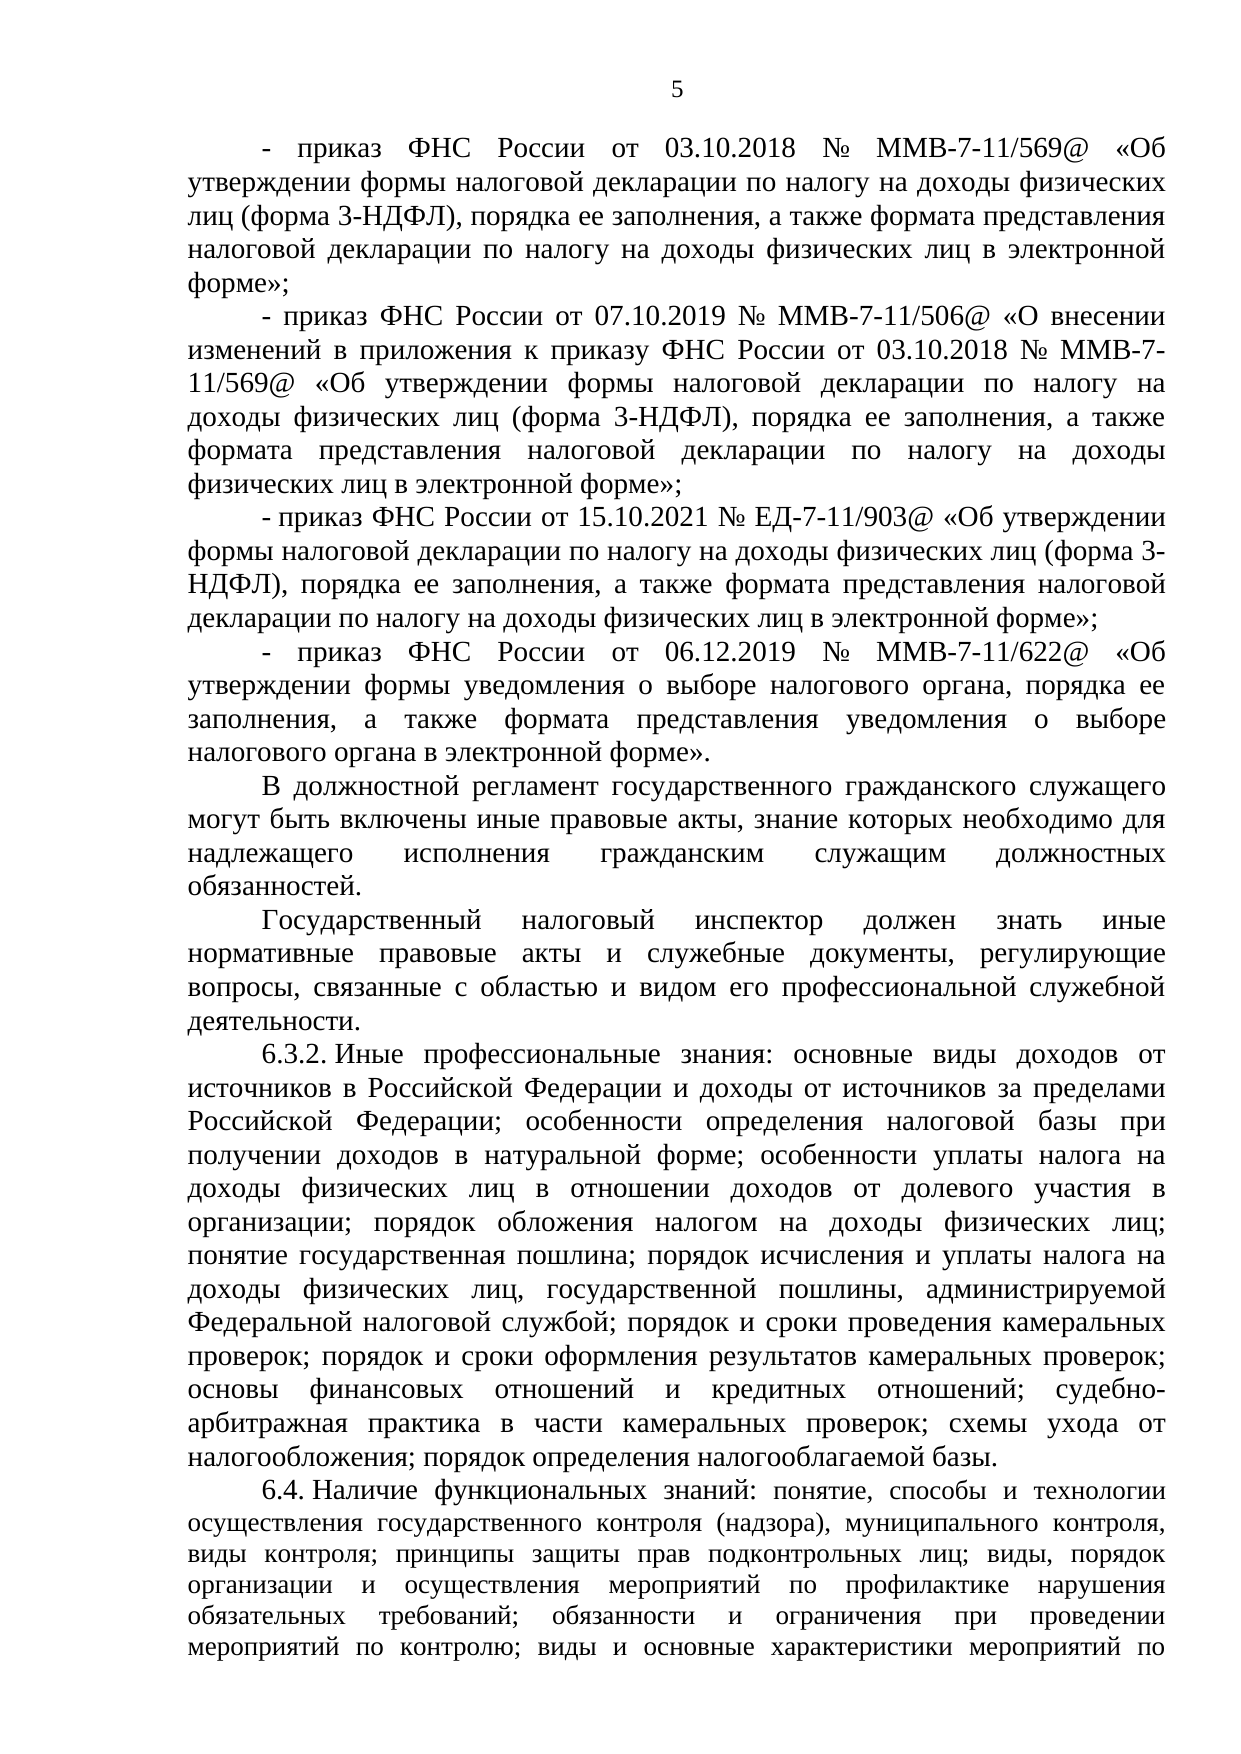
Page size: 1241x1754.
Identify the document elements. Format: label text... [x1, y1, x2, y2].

text - приказ ФНС России от 03.10.2018 № ММВ-7-11/569@ «Об утверждении формы налоговой декларации по налогу на доходы физических лиц (форма 3-НДФЛ), порядка ее заполнения, а также формата представления налоговой декларации по налогу на доходы физических лиц в электронной форме»; [187, 131, 1167, 298]
text 6.3.2. Иные профессиональные знания: основные виды доходов от источников в Российской Федерации и доходы от источников за пределами Российской Федерации; особенности определения налоговой базы при получении доходов в натуральной форме; особенности уплаты налога на доходы физических лиц в отношении доходов от долевого участия в организации; порядок обложения налогом на доходы физических лиц; понятие государственная пошлина; порядок исчисления и уплаты налога на доходы физических лиц, государственной пошлины, администрируемой Федеральной налоговой службой; порядок и сроки проведения камеральных проверок; порядок и сроки оформления результатов камеральных проверок; основы финансовых отношений и кредитных отношений; судебно-арбитражная практика в части камеральных проверок; схемы ухода от налогообложения; порядок определения налогооблагаемой базы. [187, 1036, 1167, 1472]
text В должностной регламент государственного гражданского служащего могут быть включены иные правовые акты, знание которых необходимо для надлежащего исполнения гражданским служащим должностных обязанностей. [187, 768, 1167, 902]
text Государственный налоговый инспектор должен знать иные нормативные правовые акты и служебные документы, регулирующие вопросы, связанные с областью и видом его профессиональной служебной деятельности. [187, 902, 1167, 1036]
text - приказ ФНС России от 15.10.2021 № ЕД-7-11/903@ «Об утверждении формы налоговой декларации по налогу на доходы физических лиц (форма 3-НДФЛ), порядка ее заполнения, а также формата представления налоговой декларации по налогу на доходы физических лиц в электронной форме»; [187, 499, 1167, 634]
text - приказ ФНС России от 07.10.2019 № ММВ-7-11/506@ «О внесении изменений в приложения к приказу ФНС России от 03.10.2018 № ММВ-7-11/569@ «Об утверждении формы налоговой декларации по налогу на доходы физических лиц (форма 3-НДФЛ), порядка ее заполнения, а также формата представления налоговой декларации по налогу на доходы физических лиц в электронной форме»; [187, 298, 1167, 499]
text - приказ ФНС России от 06.12.2019 № ММВ-7-11/622@ «Об утверждении формы уведомления о выборе налогового органа, порядка ее заполнения, а также формата представления уведомления о выборе налогового органа в электронной форме». [187, 634, 1167, 768]
